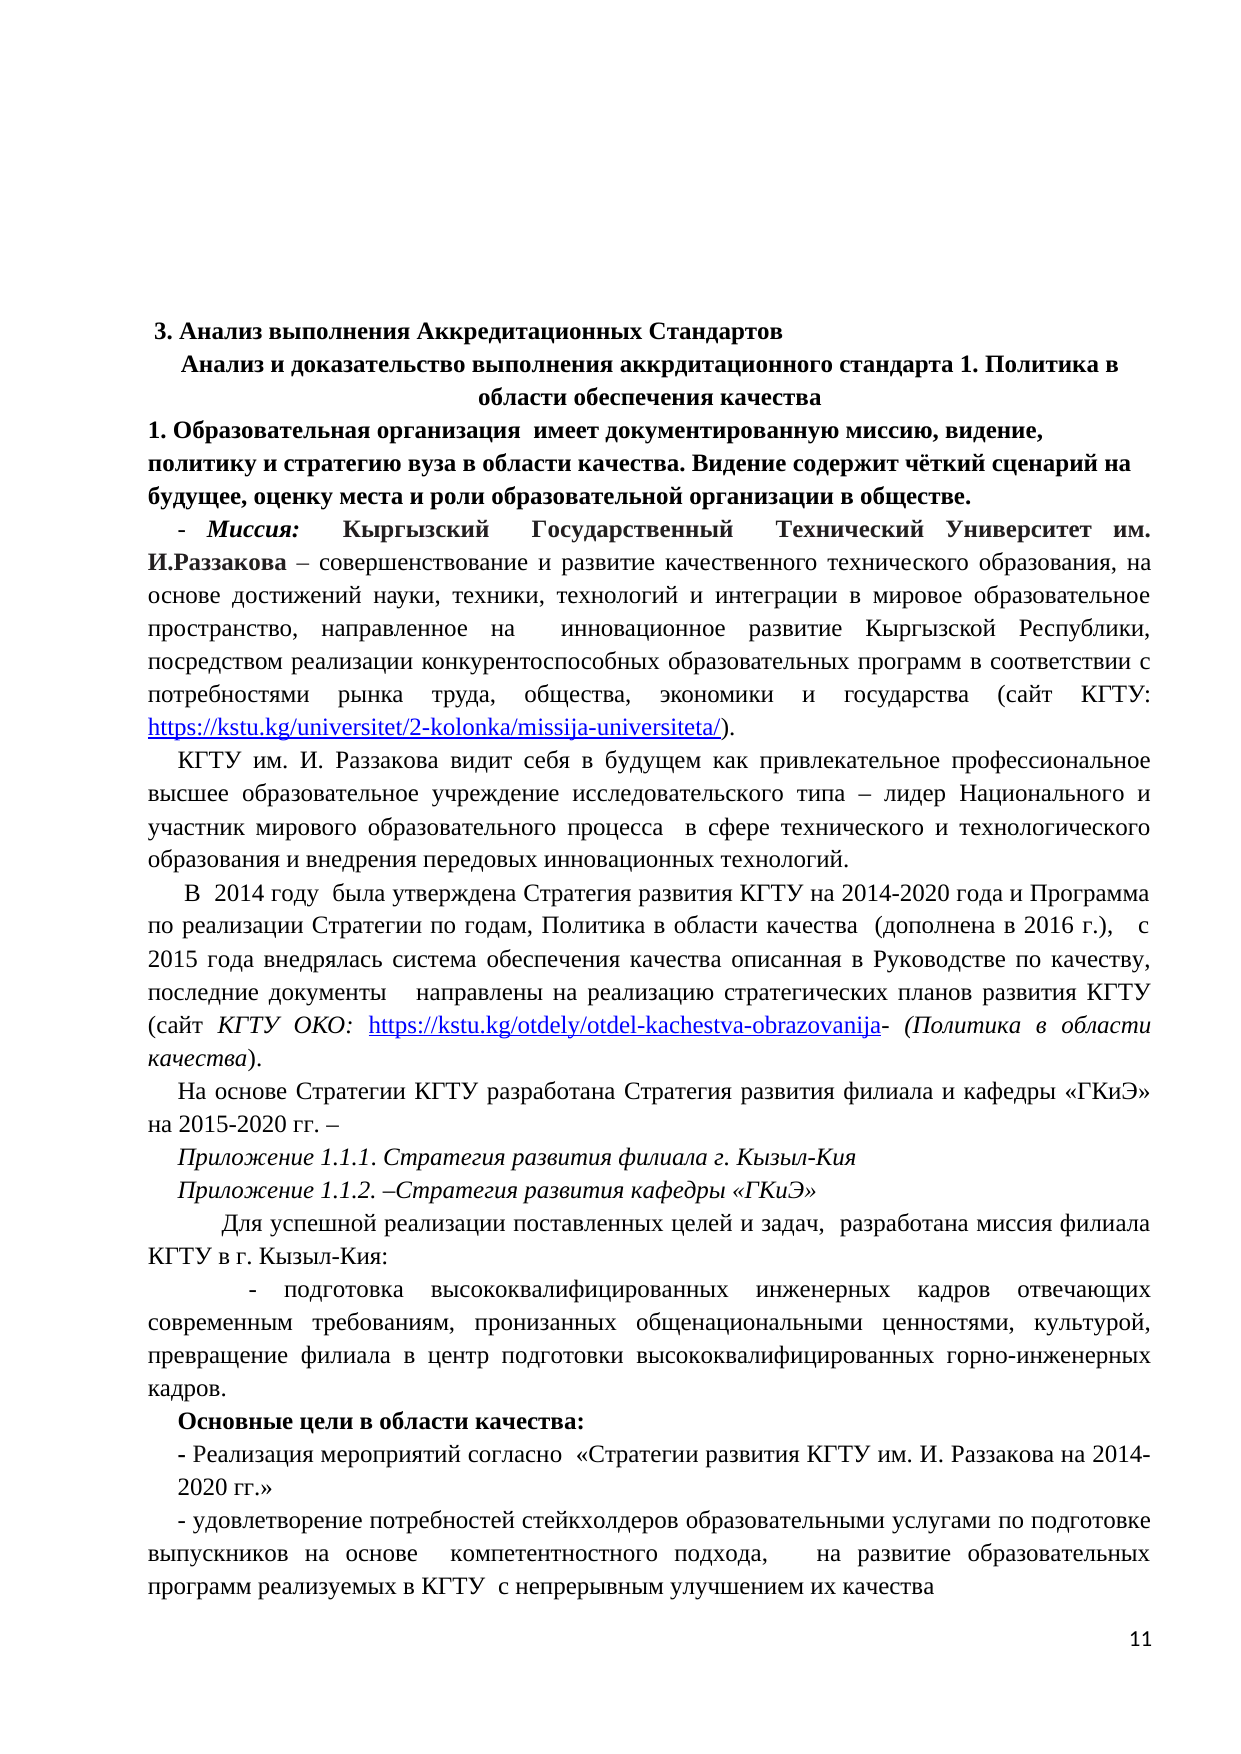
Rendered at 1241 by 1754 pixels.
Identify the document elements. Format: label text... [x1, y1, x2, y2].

text Для успешной реализации поставленных целей и задач, разработана миссия филиала КГТУ в г. Кызыл-Кия: [148, 1208, 1152, 1269]
text В 2014 году была утверждена Стратегия развития КГТУ на 2014-2020 года и Программа по реализации Стратегии по годам, Политика в области качества (дополнена в 2016 г.), с 2015 года внедрялась система обеспечения качества описанная в Руководстве по качеству, последние документы направлены на реализацию стратегических планов развития КГТУ (сайт КГТУ ОКО: https://kstu.kg/otdely/otdel-kachestva-obrazovanija- (Политика в области качества). [148, 878, 1152, 1071]
text КГТУ им. И. Раззакова видит себя в будущем как привлекательное профессиональное высшее образовательное учреждение исследовательского типа – лидер Национального и участник мирового образовательного процесса в сфере технического и технологического образования и внедрения передовых инновационных технологий. [148, 746, 1152, 873]
text - Миссия: Кыргызский Государственный Технический Университет им. И.Раззакова – совершенствование и развитие качественного технического образования, на основе достижений науки, техники, технологий и интеграции в мировое образовательное пространство, направленное на инновационное развитие Кыргызской Республики, посредством реализации конкурентоспособных образовательных программ в соответствии с потребностями рынка труда, общества, экономики и государства (сайт КГТУ: https://kstu.kg/universitet/2-kolonka/missija-universiteta/). [148, 514, 1152, 741]
text На основе Стратегии КГТУ разработана Стратегия развития филиала и кафедры «ГКиЭ» на 2015-2020 гг. – [148, 1076, 1152, 1137]
text 1. Образовательная организация имеет документированную миссию, видение, политику и стратегию вуза в области качества. Видение содержит чёткий сценарий на будущее, оценку места и роли образовательной организации в обществе. [148, 415, 1152, 510]
text Анализ и доказательство выполнения аккрдитационного стандарта 1. Политика в области обеспечения качества [148, 349, 1152, 411]
text 3. Анализ выполнения Аккредитационных Стандартов [148, 316, 1152, 345]
list - Реализация мероприятий согласно «Стратегии развития КГТУ им. И. Раззакова на 2014-2020 гг.» [177, 1439, 1152, 1501]
list Основные цели в области качества: [177, 1406, 1152, 1435]
text Приложение 1.1.2. –Стратегия развития кафедры «ГКиЭ» [148, 1175, 1152, 1203]
text - удовлетворение потребностей стейкхолдеров образовательными услугами по подготовке выпускников на основе компетентностного подхода, на развитие образовательных программ реализуемых в КГТУ с непрерывным улучшением их качества [148, 1505, 1152, 1600]
text - подготовка высококвалифицированных инженерных кадров отвечающих современным требованиям, пронизанных общенациональными ценностями, культурой, превращение филиала в центр подготовки высококвалифицированных горно-инженерных кадров. [148, 1274, 1152, 1402]
text Приложение 1.1.1. Стратегия развития филиала г. Кызыл-Кия [148, 1142, 1152, 1171]
